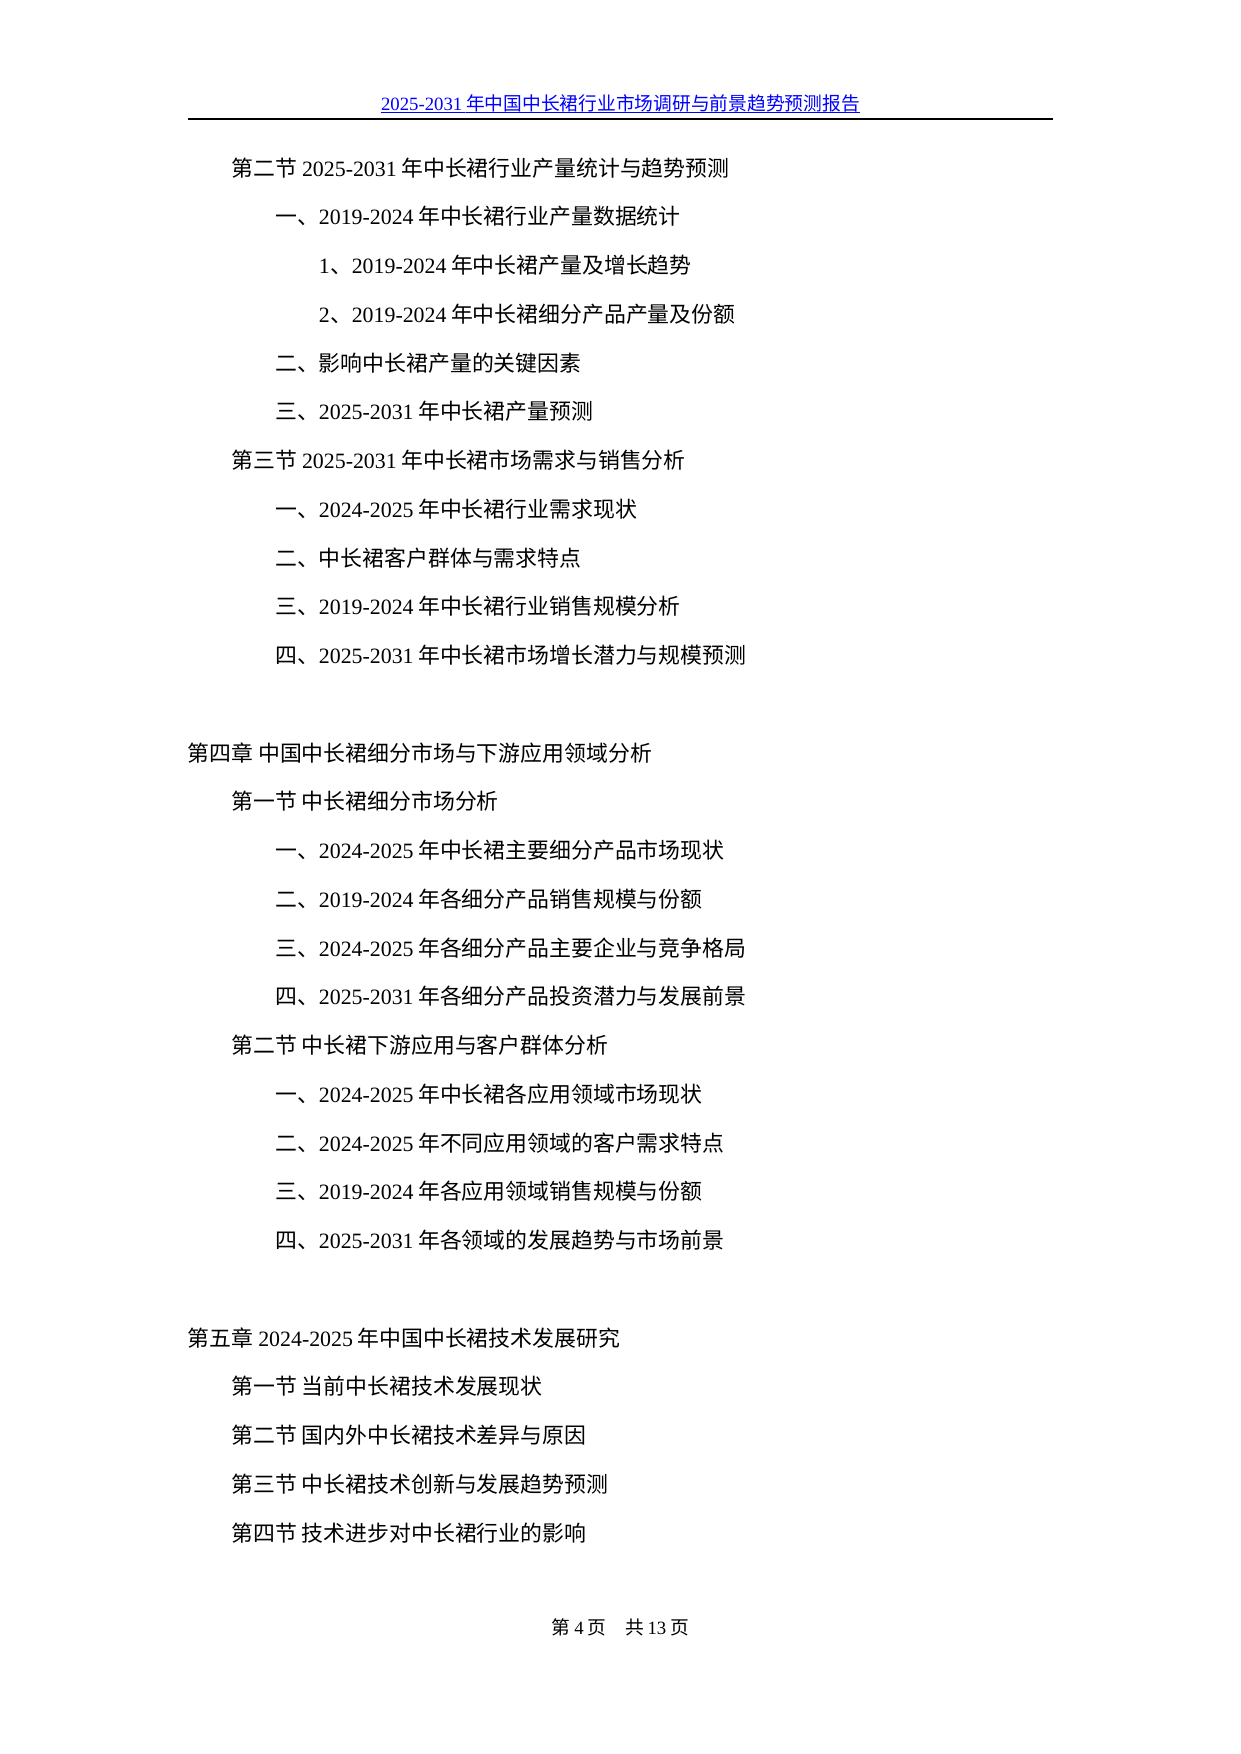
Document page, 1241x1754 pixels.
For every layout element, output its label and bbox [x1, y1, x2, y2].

text [187, 150, 1053, 1548]
